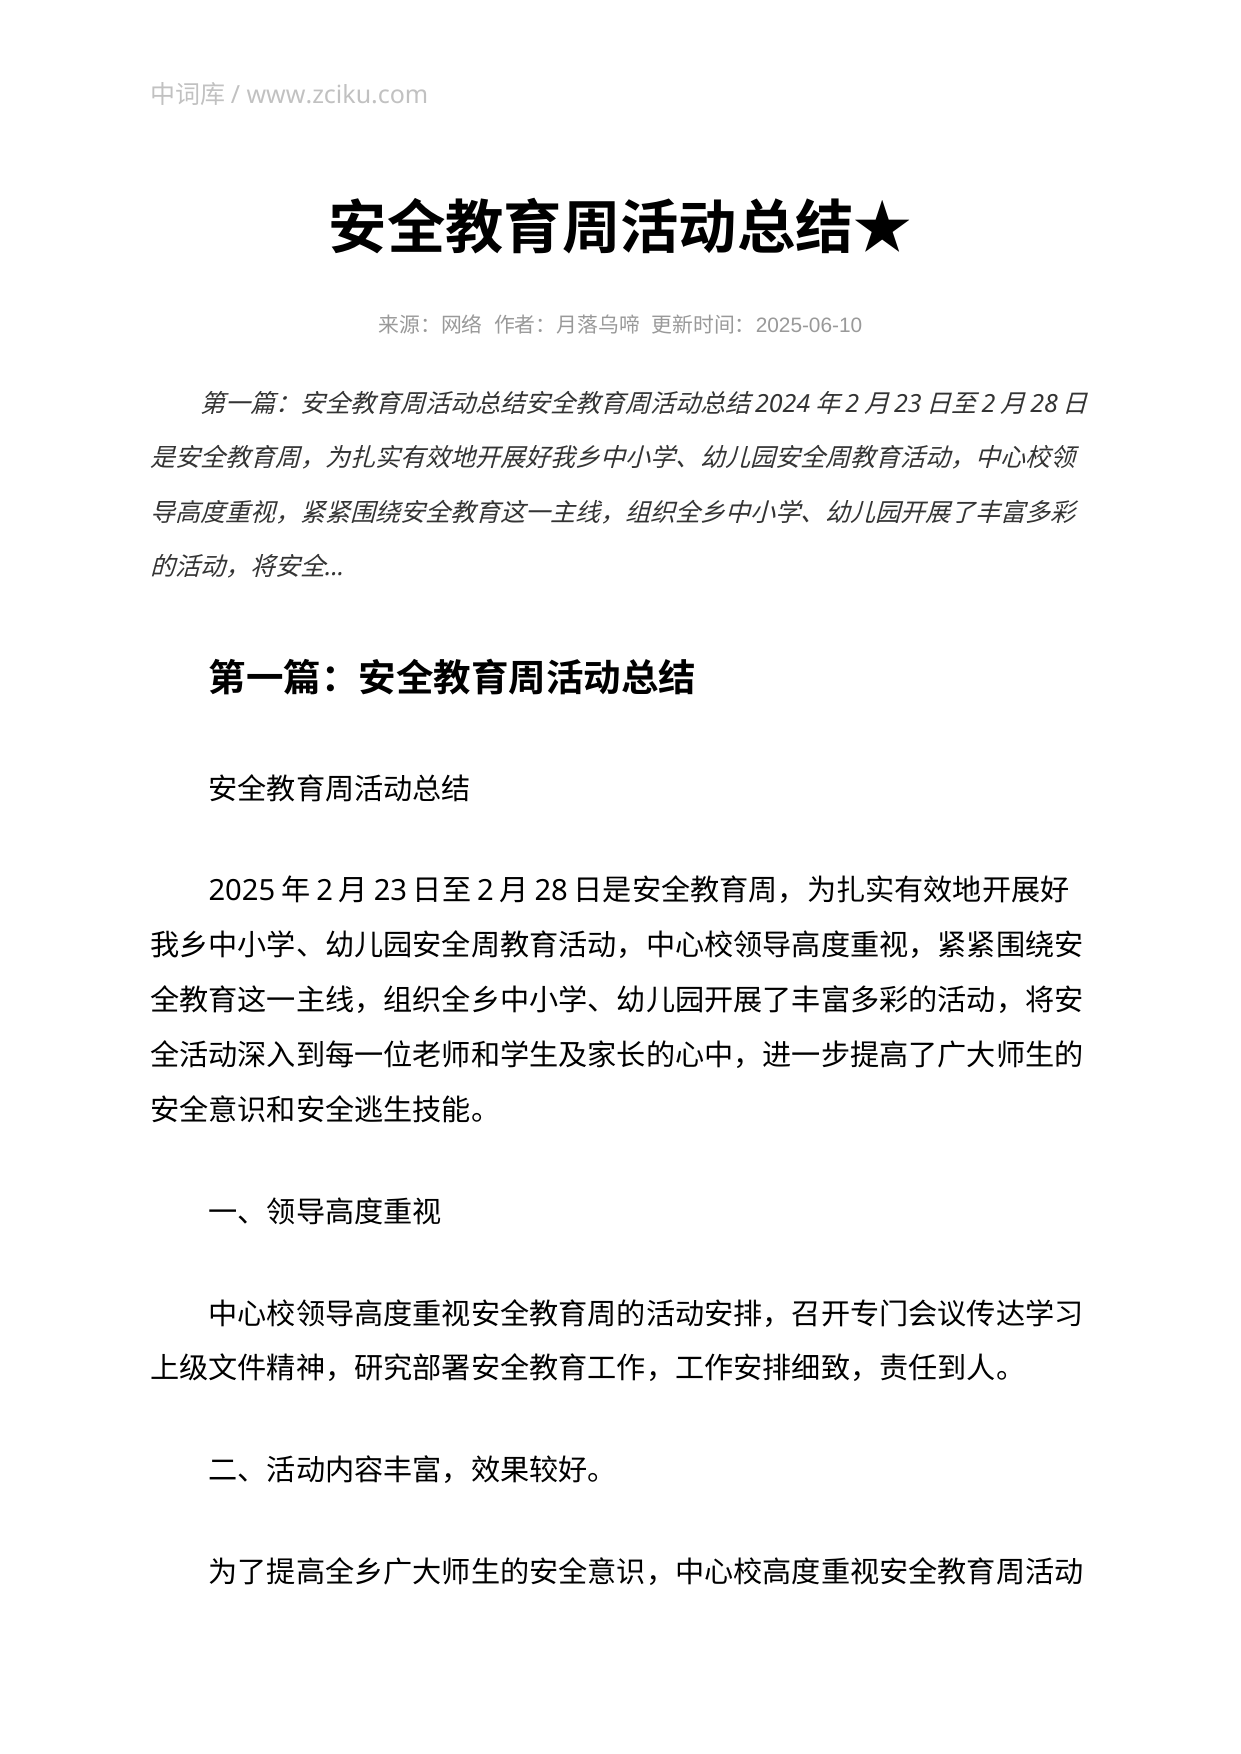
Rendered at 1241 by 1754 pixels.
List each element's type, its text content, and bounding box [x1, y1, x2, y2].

text 一、领导高度重视 [150, 1188, 1090, 1231]
text 中心校领导高度重视安全教育周的活动安排，召开专门会议传达学习上级文件精神，研究部署安全教育工作，工作安排细致，责任到人。 [150, 1290, 1090, 1387]
subtitle 安全教育周活动总结★ [150, 181, 1090, 266]
text 安全教育周活动总结 [150, 765, 1090, 807]
text 来源：网络 作者：月落乌啼 更新时间：2025-06-10 [150, 313, 1090, 337]
text 第一篇：安全教育周活动总结安全教育周活动总结2024年2月23日至2月28日是安全教育周，为扎实有效地开展好我乡中小学、幼儿园安全周教育活动，中心校领导高度重视，紧紧围绕安全教育这一主线，组织全乡中小学、幼儿园开展了丰富多彩的活动，将安全... [150, 383, 1090, 583]
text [150, 1549, 1090, 1591]
text 第一篇：安全教育周活动总结 [150, 648, 1090, 702]
text 2025年2月23日至2月28日是安全教育周，为扎实有效地开展好我乡中小学、幼儿园安全周教育活动，中心校领导高度重视，紧紧围绕安全教育这一主线，组织全乡中小学、幼儿园开展了丰富多彩的活动，将安全活动深入到每一位老师和学生及家长的心中，进一步提高了广大师生的安全意识和安全逃生技能。 [150, 867, 1090, 1129]
text 二、活动内容丰富，效果较好。 [150, 1447, 1090, 1489]
